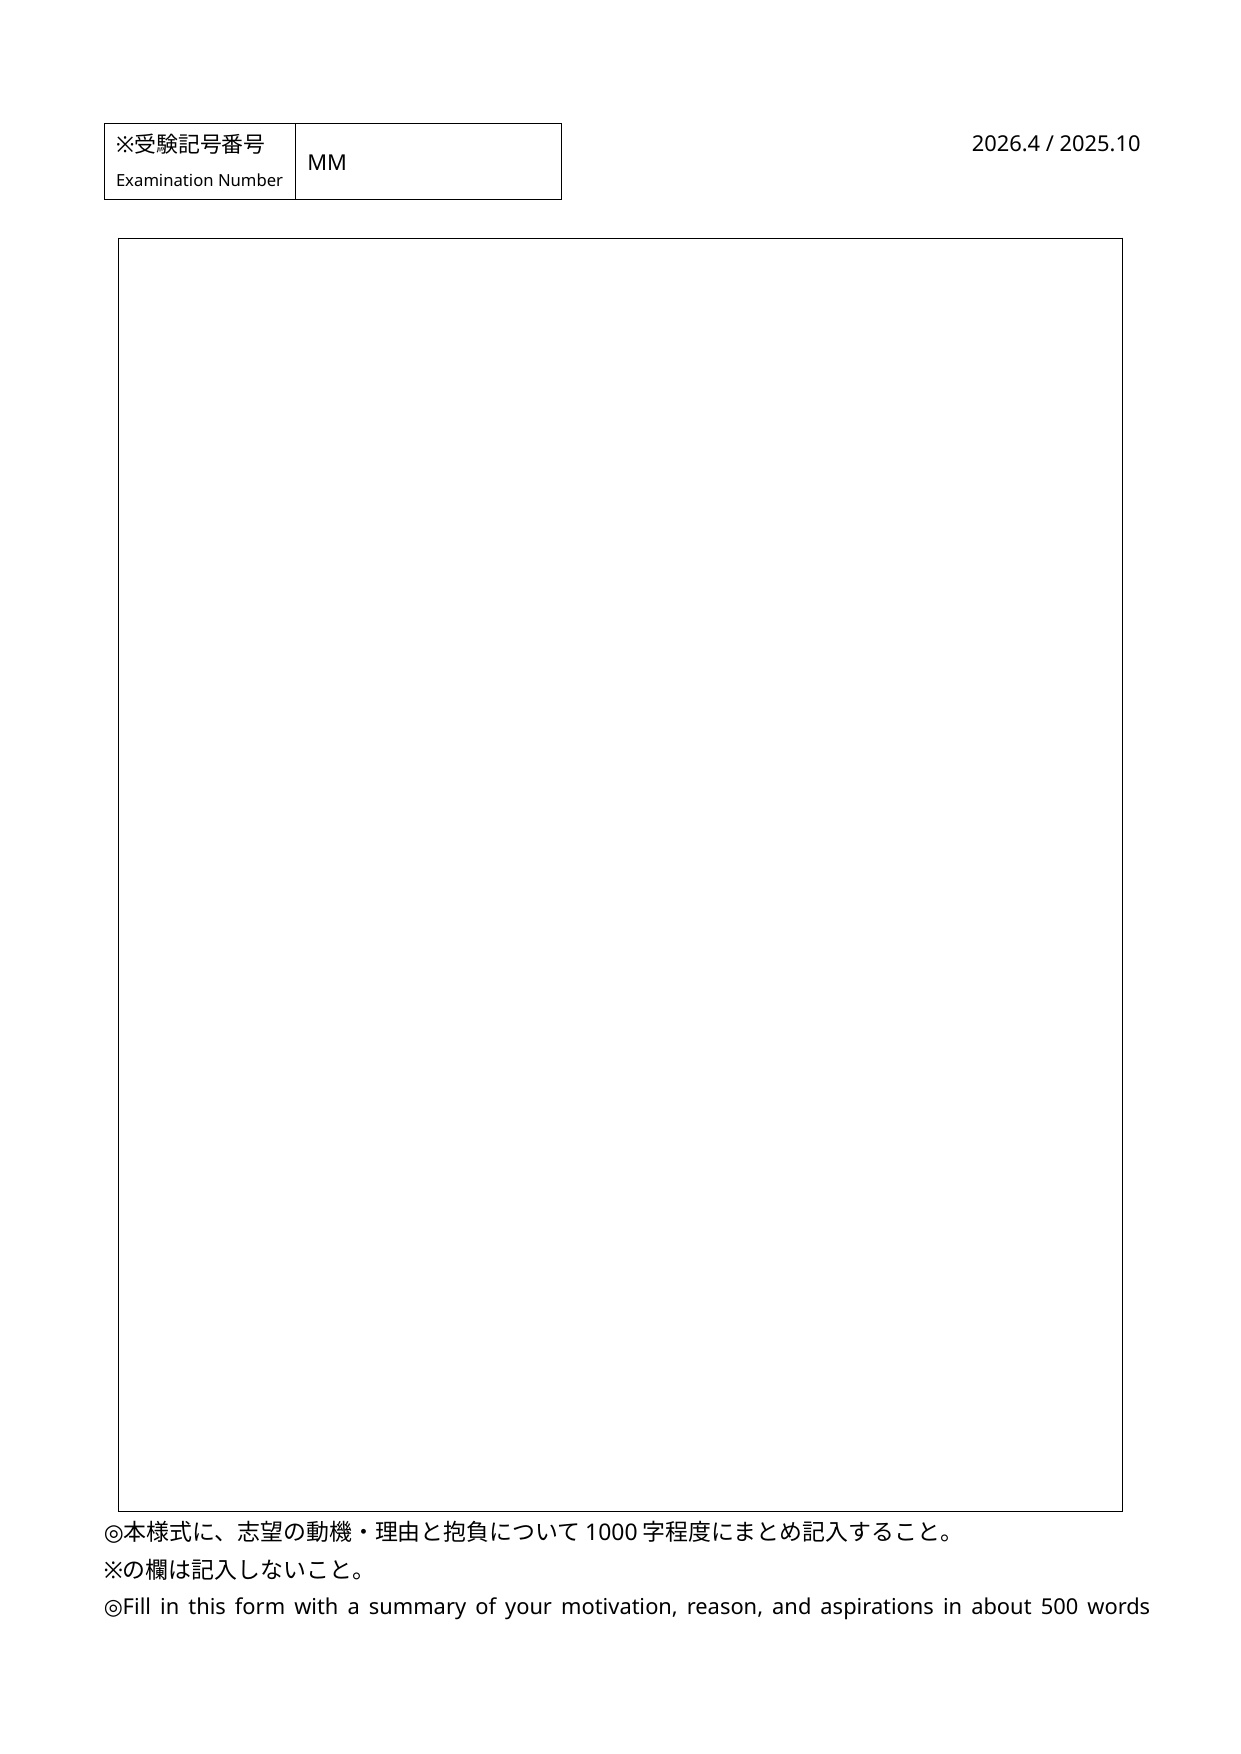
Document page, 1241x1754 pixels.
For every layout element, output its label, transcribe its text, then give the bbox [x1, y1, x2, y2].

table_header MM [296, 124, 561, 199]
table_header ※受験記号番号 Examination Number [105, 124, 295, 199]
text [103, 1587, 1152, 1624]
table_header 2026.4 / 2025.10 [562, 123, 1152, 199]
table_header [119, 239, 1122, 1511]
text ※の欄は記入しないこと。 [103, 1549, 1152, 1587]
text ◎本様式に、志望の動機・理由と抱負について1000字程度にまとめ記入すること。 [103, 1512, 1152, 1549]
